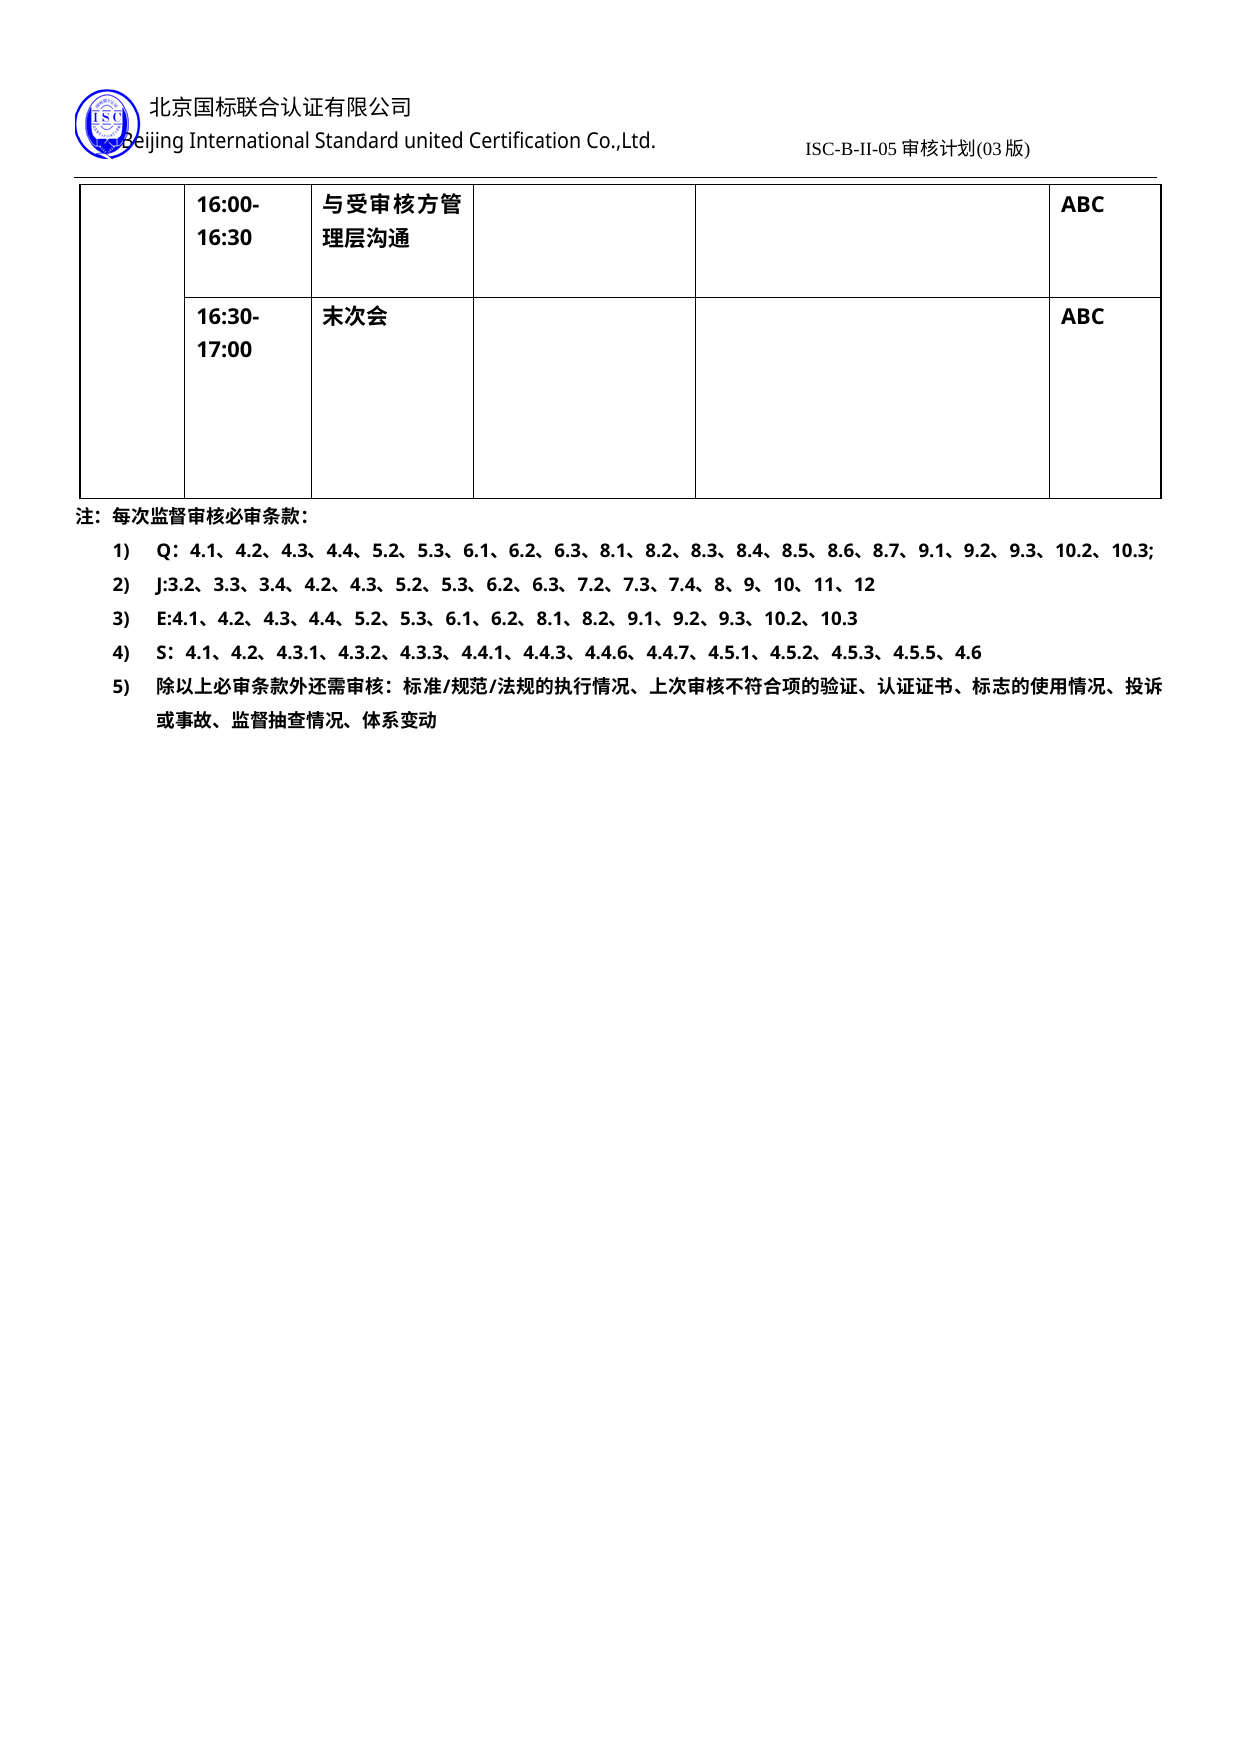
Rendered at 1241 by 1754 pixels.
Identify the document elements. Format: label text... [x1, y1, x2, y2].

table_cell [474, 185, 695, 297]
table_cell 与受审核方管理层沟通 [312, 185, 473, 297]
list S：4.1、4.2、4.3.1、4.3.2、4.3.3、4.4.1、4.4.3、4.4.6、4.4.7、4.5.1、4.5.2、4.5.3、4.5.5、4.6 [112, 634, 1165, 668]
list 除以上必审条款外还需审核：标准/规范/法规的执行情况、上次审核不符合项的验证、认证证书、标志的使用情况、投诉或事故、监督抽查情况、体系变动 [112, 668, 1165, 736]
table_cell [696, 298, 1049, 497]
table_cell 末次会 [312, 298, 473, 497]
picture [75, 89, 143, 158]
list J:3.2、3.3、3.4、4.2、4.3、5.2、5.3、6.2、6.3、7.2、7.3、7.4、8、9、10、11、12 [112, 566, 1165, 600]
table_cell [474, 298, 695, 497]
table_cell ABC [1050, 298, 1160, 497]
table_cell 16:00-16:30 [185, 185, 311, 297]
table_cell 16:30-17:00 [185, 298, 311, 497]
list E:4.1、4.2、4.3、4.4、5.2、5.3、6.1、6.2、8.1、8.2、9.1、9.2、9.3、10.2、10.3 [112, 600, 1165, 634]
text 注：每次监督审核必审条款： [75, 498, 1165, 532]
list Q：4.1、4.2、4.3、4.4、5.2、5.3、6.1、6.2、6.3、8.1、8.2、8.3、8.4、8.5、8.6、8.7、9.1、9.2、9.3、10.2、10.3; [112, 532, 1165, 566]
table_cell [696, 185, 1049, 297]
table_cell ABC [1050, 185, 1160, 297]
